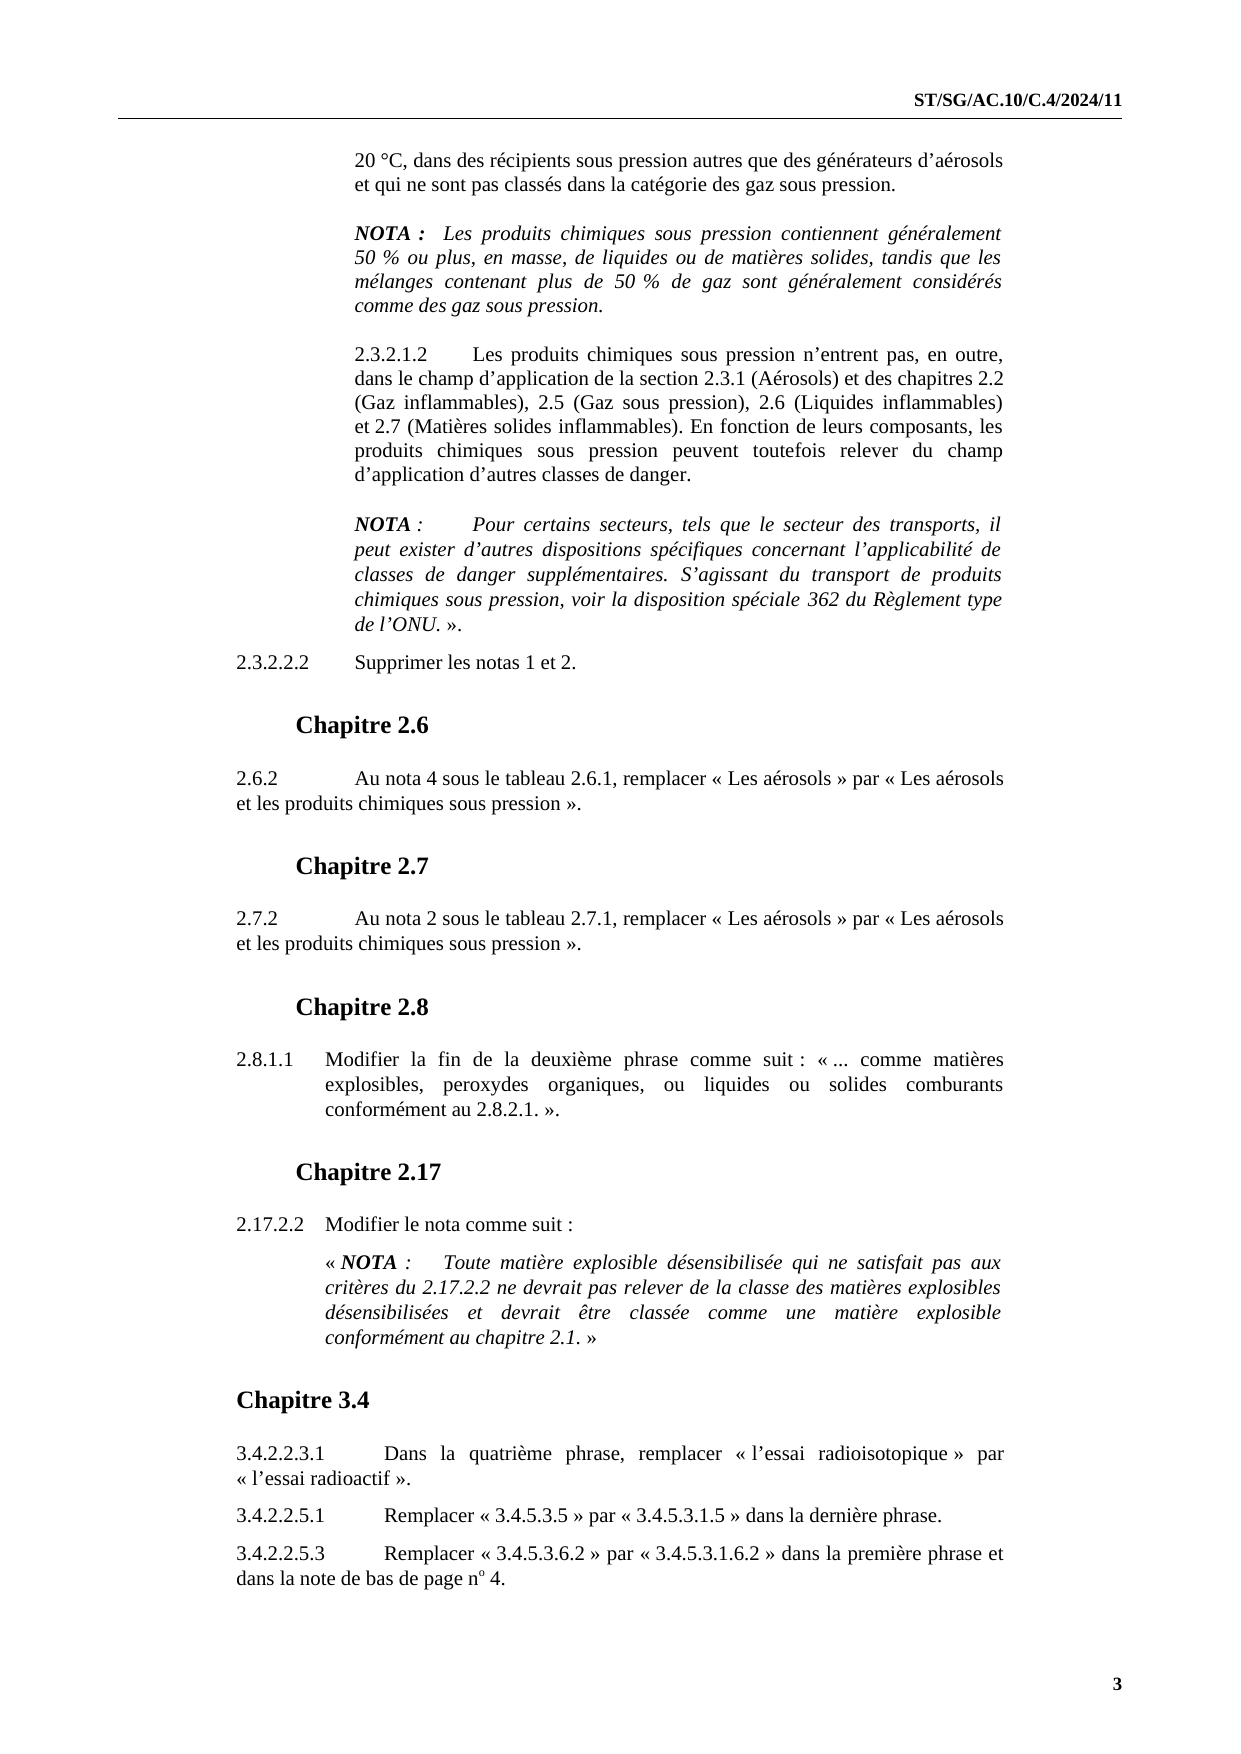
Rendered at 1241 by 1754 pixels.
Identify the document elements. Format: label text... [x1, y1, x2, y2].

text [354, 148, 1004, 196]
text 2.6.2 Au nota 4 sous le tableau 2.6.1, remplacer « Les aérosols » par « Les aérosols et les produits chimiques sous pression ». [236, 764, 1004, 814]
text 3.4.2.2.5.1 Remplacer « 3.4.5.3.5 » par « 3.4.5.3.1.5 » dans la dernière phrase. [236, 1502, 1004, 1527]
text Chapitre 2.8 [118, 993, 1004, 1021]
text 2.8.1.1 Modifier la fin de la deuxième phrase comme suit : « ... comme matières explosibles, peroxydes organiques, ou liquides ou solides comburants conformément au 2.8.2.1. ». [236, 1046, 1004, 1121]
text 3.4.2.2.3.1 Dans la quatrième phrase, remplacer « l’essai radioisotopique » par « l’essai radioactif ». [236, 1439, 1004, 1489]
text Chapitre 2.7 [118, 852, 1004, 880]
text Chapitre 2.17 [118, 1158, 1004, 1186]
text « NOTA : Toute matière explosible désensibilisée qui ne satisfait pas aux critères du 2.17.2.2 ne devrait pas relever de la classe des matières explosibles désensibilisées et devrait être classée comme une matière explosible conformément au chapitre 2.1. » [325, 1249, 1004, 1349]
text 3.4.2.2.5.3 Remplacer « 3.4.5.3.6.2 » par « 3.4.5.3.1.6.2 » dans la première phrase et dans la note de bas de page no 4. [236, 1539, 1004, 1589]
text NOTA : Les produits chimiques sous pression contiennent généralement 50 % ou plus, en masse, de liquides ou de matières solides, tandis que les mélanges contenant plus de 50 % de gaz sont généralement considérés comme des gaz sous pression. [354, 221, 1004, 317]
text Chapitre 3.4 [118, 1386, 1004, 1414]
text 2.17.2.2 Modifier le nota comme suit : [236, 1211, 1004, 1236]
text 2.3.2.2.2 Supprimer les notas 1 et 2. [236, 649, 1004, 674]
text 2.3.2.1.2 Les produits chimiques sous pression n’entrent pas, en outre, dans le champ d’application de la section 2.3.1 (Aérosols) et des chapitres 2.2 (Gaz inflammables), 2.5 (Gaz sous pression), 2.6 (Liquides inflammables) et 2.7 (Matières solides inflammables). En fonction de leurs composants, les produits chimiques sous pression peuvent toutefois relever du champ d’application d’autres classes de danger. [354, 342, 1004, 486]
text NOTA : Pour certains secteurs, tels que le secteur des transports, il peut exister d’autres dispositions spécifiques concernant l’applicabilité de classes de danger supplémentaires. S’agissant du transport de produits chimiques sous pression, voir la disposition spéciale 362 du Règlement type de l’ONU. ». [354, 511, 1004, 636]
text Chapitre 2.6 [118, 711, 1004, 739]
text 2.7.2 Au nota 2 sous le tableau 2.7.1, remplacer « Les aérosols » par « Les aérosols et les produits chimiques sous pression ». [236, 905, 1004, 955]
